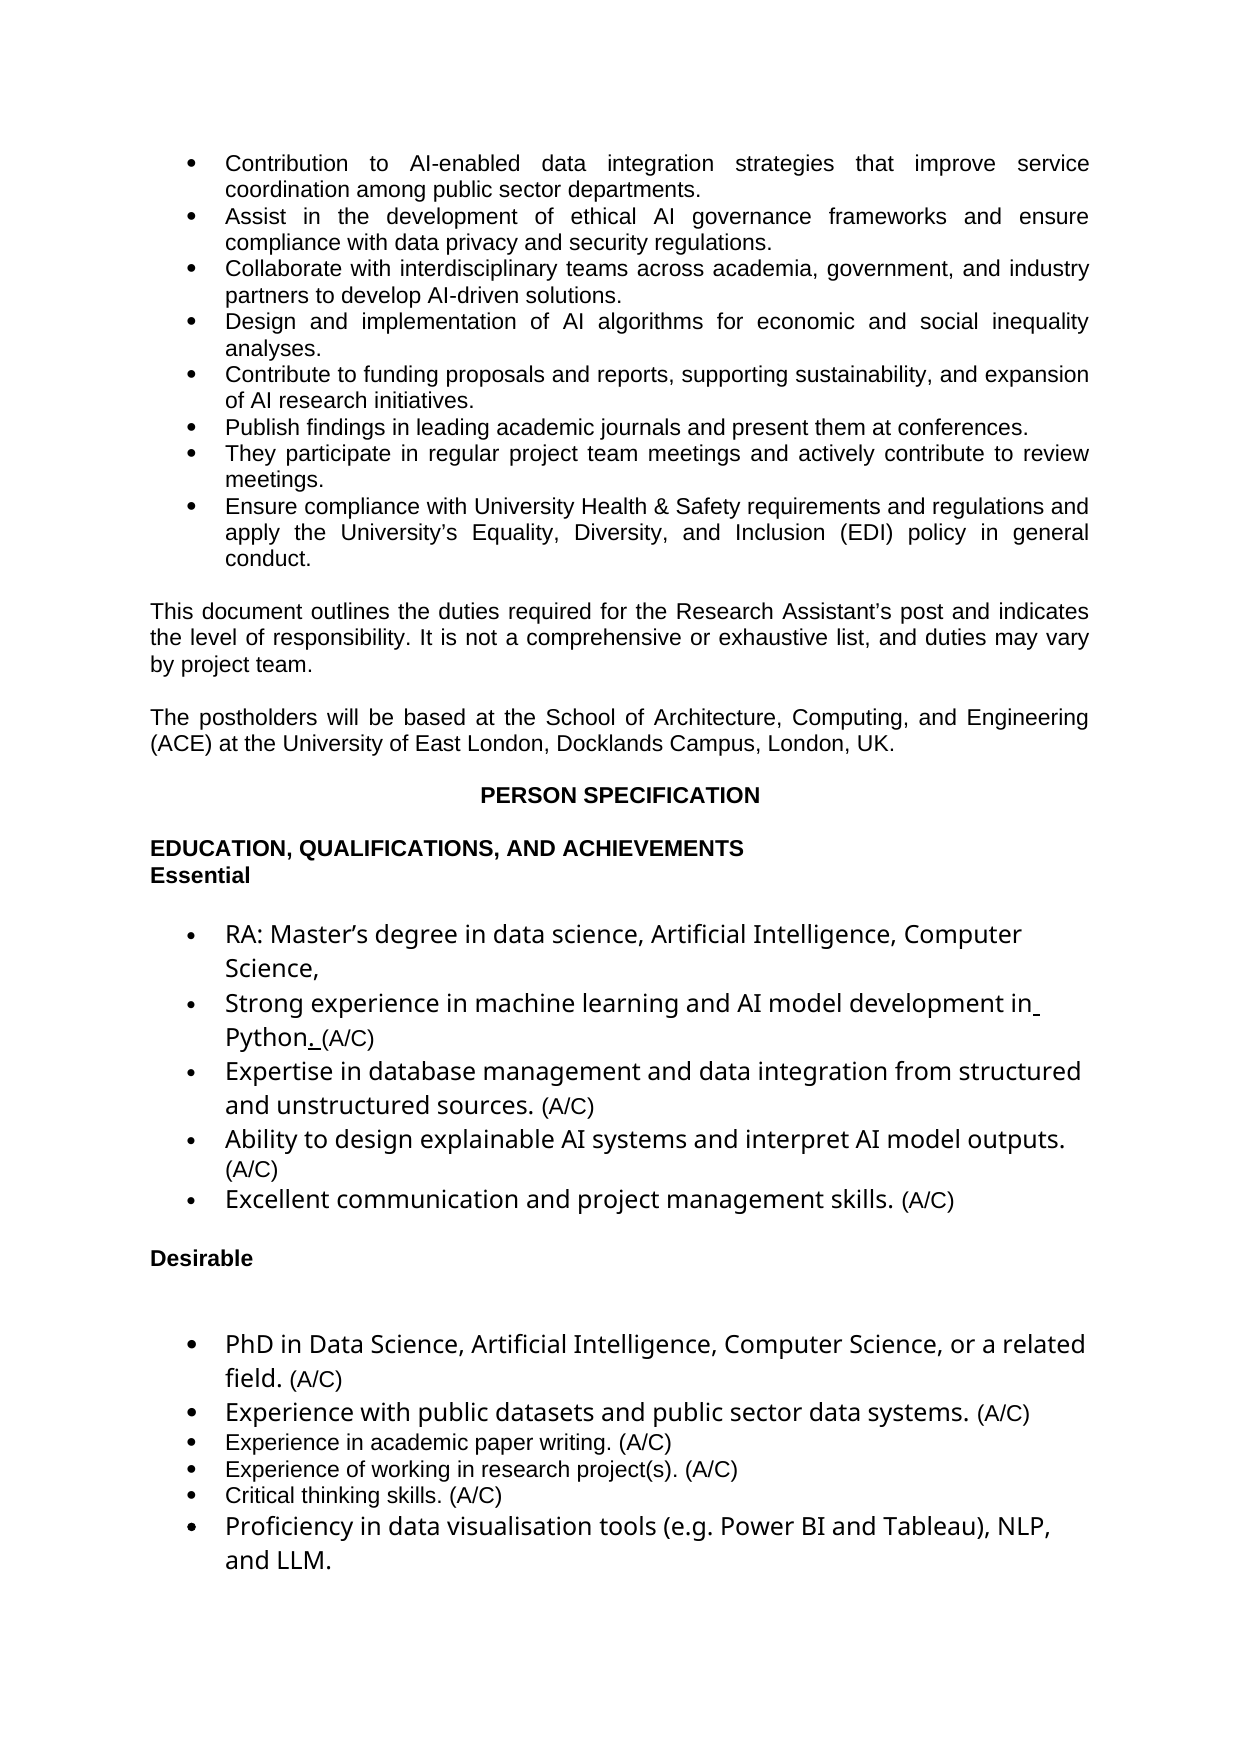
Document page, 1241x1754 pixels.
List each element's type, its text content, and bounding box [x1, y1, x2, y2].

list Publish findings in leading academic journals and present them at conferences. [187, 413, 1090, 440]
text Desirable [150, 1245, 1090, 1271]
text PERSON SPECIFICATION [150, 782, 1090, 809]
list Experience in academic paper writing. (A/C) [187, 1429, 1090, 1456]
list Contribute to funding proposals and reports, supporting sustainability, and expansion of AI research initiatives. [187, 361, 1090, 413]
list Excellent communication and project management skills. (A/C) [187, 1182, 1090, 1216]
list Ability to design explainable AI systems and interpret AI model outputs. (A/C) [187, 1121, 1090, 1182]
list Collaborate with interdisciplinary teams across academia, government, and industry partners to develop AI-driven solutions. [187, 255, 1090, 308]
list Design and implementation of AI algorithms for economic and social inequality analyses. [187, 308, 1090, 361]
text EDUCATION, QUALIFICATIONS, AND ACHIEVEMENTS [150, 835, 1090, 862]
list RA: Master’s degree in data science, Artificial Intelligence, Computer Science, [187, 917, 1090, 985]
text This document outlines the duties required for the Research Assistant’s post and indicates the level of responsibility. It is not a comprehensive or exhaustive list, and duties may vary by project team. [150, 598, 1090, 677]
list Experience of working in research project(s). (A/C) [187, 1456, 1090, 1482]
list Ensure compliance with University Health & Safety requirements and regulations and apply the University’s Equality, Diversity, and Inclusion (EDI) policy in general conduct. [187, 493, 1090, 572]
list Proficiency in data visualisation tools (e.g. Power BI and Tableau), NLP, and LLM. [187, 1508, 1090, 1576]
list Expertise in database management and data integration from structured and unstructured sources. (A/C) [187, 1053, 1090, 1121]
list They participate in regular project team meetings and actively contribute to review meetings. [187, 440, 1090, 493]
list Assist in the development of ethical AI governance frameworks and ensure compliance with data privacy and security regulations. [187, 203, 1090, 255]
text The postholders will be based at the School of Architecture, Computing, and Engineering (ACE) at the University of East London, Docklands Campus, London, UK. [150, 703, 1090, 756]
text Essential [150, 862, 1090, 888]
list Contribution to AI-enabled data integration strategies that improve service coordination among public sector departments. [187, 150, 1090, 203]
list Critical thinking skills. (A/C) [187, 1482, 1090, 1508]
list PhD in Data Science, Artificial Intelligence, Computer Science, or a related field. (A/C) [187, 1327, 1090, 1395]
list Experience with public datasets and public sector data systems. (A/C) [187, 1395, 1090, 1429]
list Strong experience in machine learning and AI model development in Python. (A/C) [187, 985, 1090, 1053]
